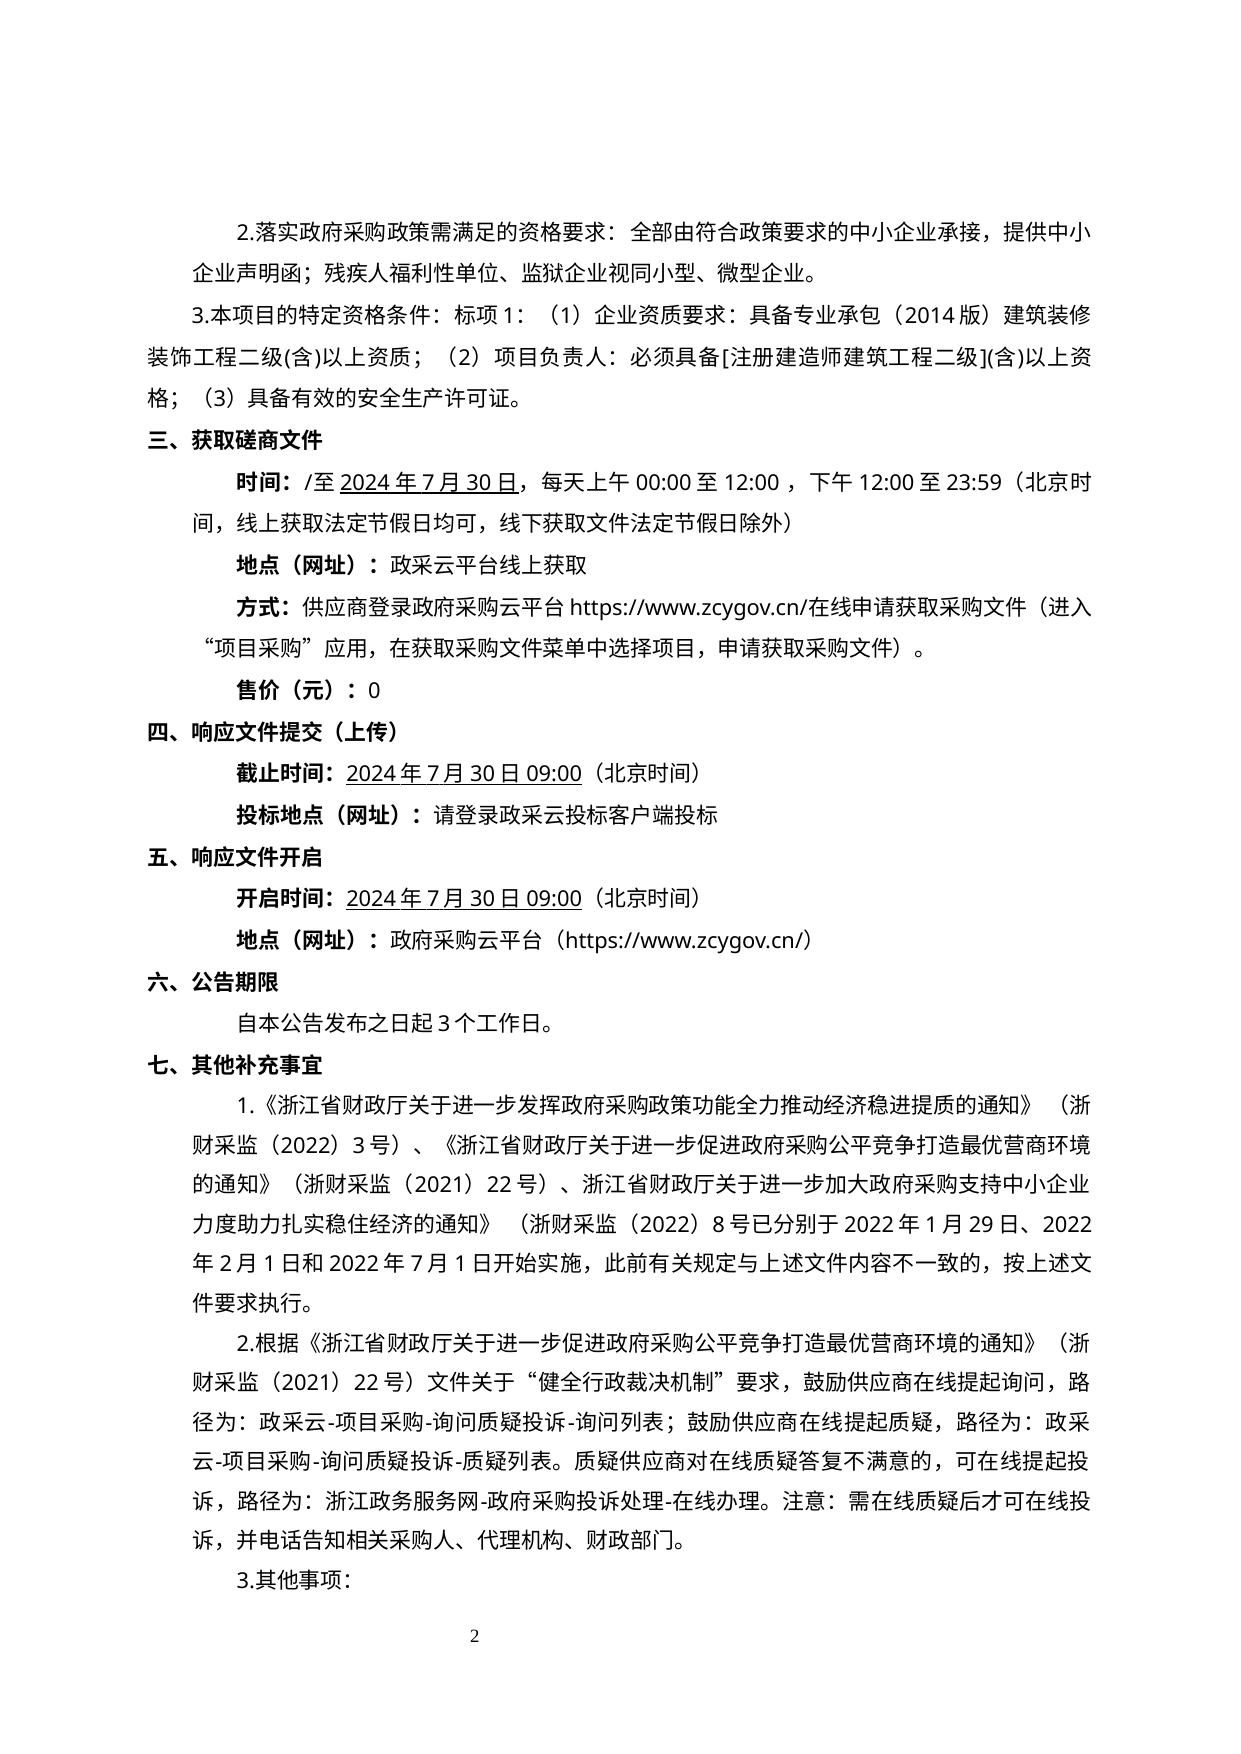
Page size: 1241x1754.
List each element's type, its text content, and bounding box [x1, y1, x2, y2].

text 三、获取磋商文件 [148, 415, 1092, 457]
text 投标地点（网址）：请登录政采云投标客户端投标 [193, 790, 1092, 832]
text 四、响应文件提交（上传） [148, 707, 1092, 748]
text 售价（元）：0 [193, 665, 1092, 707]
text 开启时间：2024年7月30日 09:00（北京时间） [193, 873, 1092, 915]
text 六、公告期限 [148, 957, 1092, 998]
text 时间：/至2024年7月30日，每天上午00:00至12:00 ，下午12:00至23:59（北京时间，线上获取法定节假日均可，线下获取文件法定节假日除外） [193, 457, 1092, 540]
text 2.落实政府采购政策需满足的资格要求：全部由符合政策要求的中小企业承接，提供中小企业声明函；残疾人福利性单位、监狱企业视同小型、微型企业。 [193, 207, 1092, 290]
text 3.本项目的特定资格条件：标项1：（1）企业资质要求：具备专业承包（2014版）建筑装修装饰工程二级(含)以上资质；（2）项目负责人：必须具备[注册建造师建筑工程二级](含)以上资格；（3）具备有效的安全生产许可证。 [148, 290, 1092, 415]
text 地点（网址）：政府采购云平台（https://www.zcygov.cn/） [193, 915, 1092, 957]
text 七、其他补充事宜 [148, 1040, 1092, 1082]
text 1.《浙江省财政厅关于进一步发挥政府采购政策功能全力推动经济稳进提质的通知》 （浙财采监（2022）3号）、《浙江省财政厅关于进一步促进政府采购公平竞争打造最优营商环境的通知》（浙财采监（2021）22号）、浙江省财政厅关于进一步加大政府采购支持中小企业力度助力扎实稳住经济的通知》 （浙财采监（2022）8号已分别于2022年1月29日、2022年2月1日和2022年7月1日开始实施，此前有关规定与上述文件内容不一致的，按上述文件要求执行。 [193, 1082, 1092, 1319]
text 3.其他事项： [193, 1557, 1092, 1596]
text 方式：供应商登录政府采购云平台https://www.zcygov.cn/在线申请获取采购文件（进入“项目采购”应用，在获取采购文件菜单中选择项目，申请获取采购文件）。 [193, 582, 1092, 665]
text 地点（网址）：政采云平台线上获取 [193, 540, 1092, 582]
text 五、响应文件开启 [148, 832, 1092, 873]
text 截止时间：2024年7月30日 09:00（北京时间） [193, 748, 1092, 790]
text 2.根据《浙江省财政厅关于进一步促进政府采购公平竞争打造最优营商环境的通知》（浙财采监（2021）22号）文件关于“健全行政裁决机制”要求，鼓励供应商在线提起询问，路径为：政采云-项目采购-询问质疑投诉-询问列表；鼓励供应商在线提起质疑，路径为：政采云-项目采购-询问质疑投诉-质疑列表。质疑供应商对在线质疑答复不满意的，可在线提起投诉，路径为：浙江政务服务网-政府采购投诉处理-在线办理。注意：需在线质疑后才可在线投诉，并电话告知相关采购人、代理机构、财政部门。 [193, 1319, 1092, 1557]
text 自本公告发布之日起3个工作日。 [193, 998, 1092, 1040]
